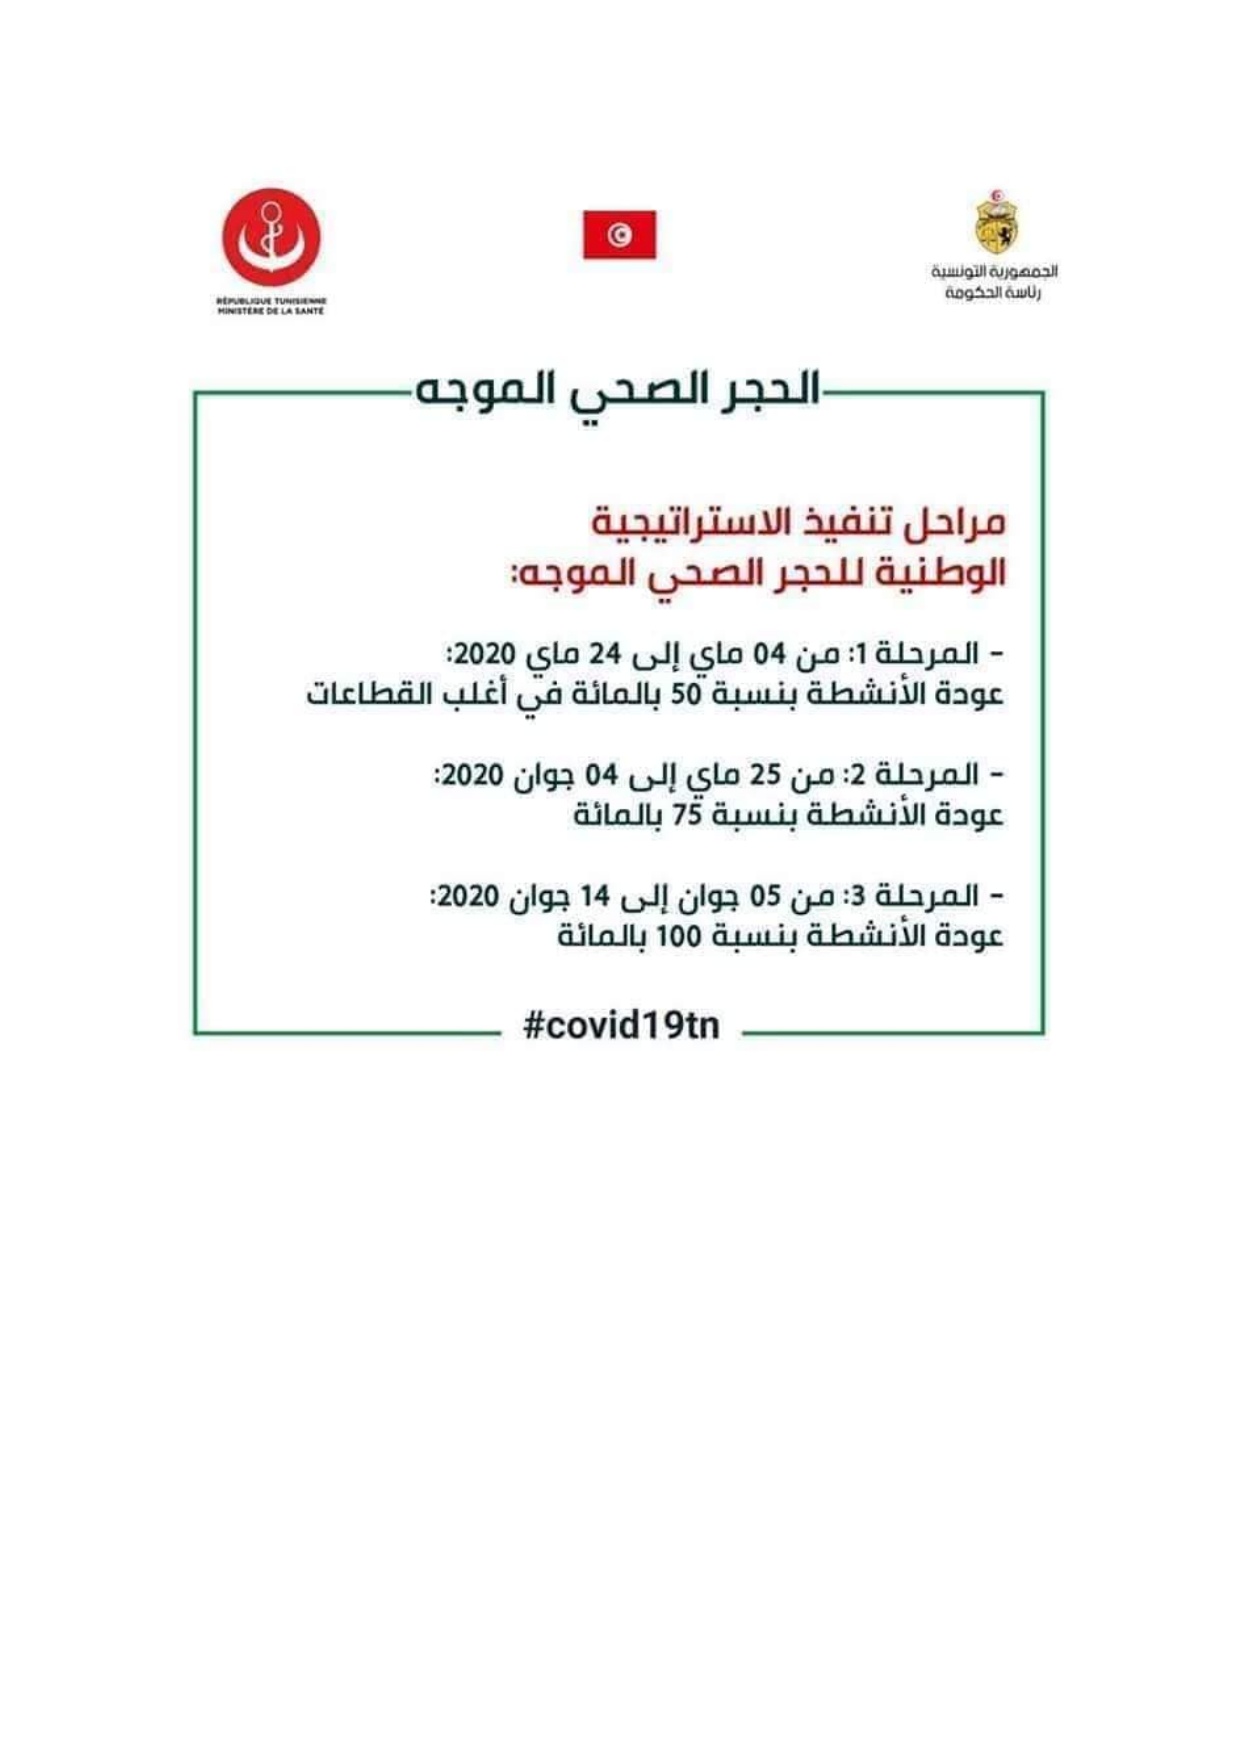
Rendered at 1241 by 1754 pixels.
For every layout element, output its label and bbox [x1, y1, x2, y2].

picture [147, 147, 1093, 1093]
